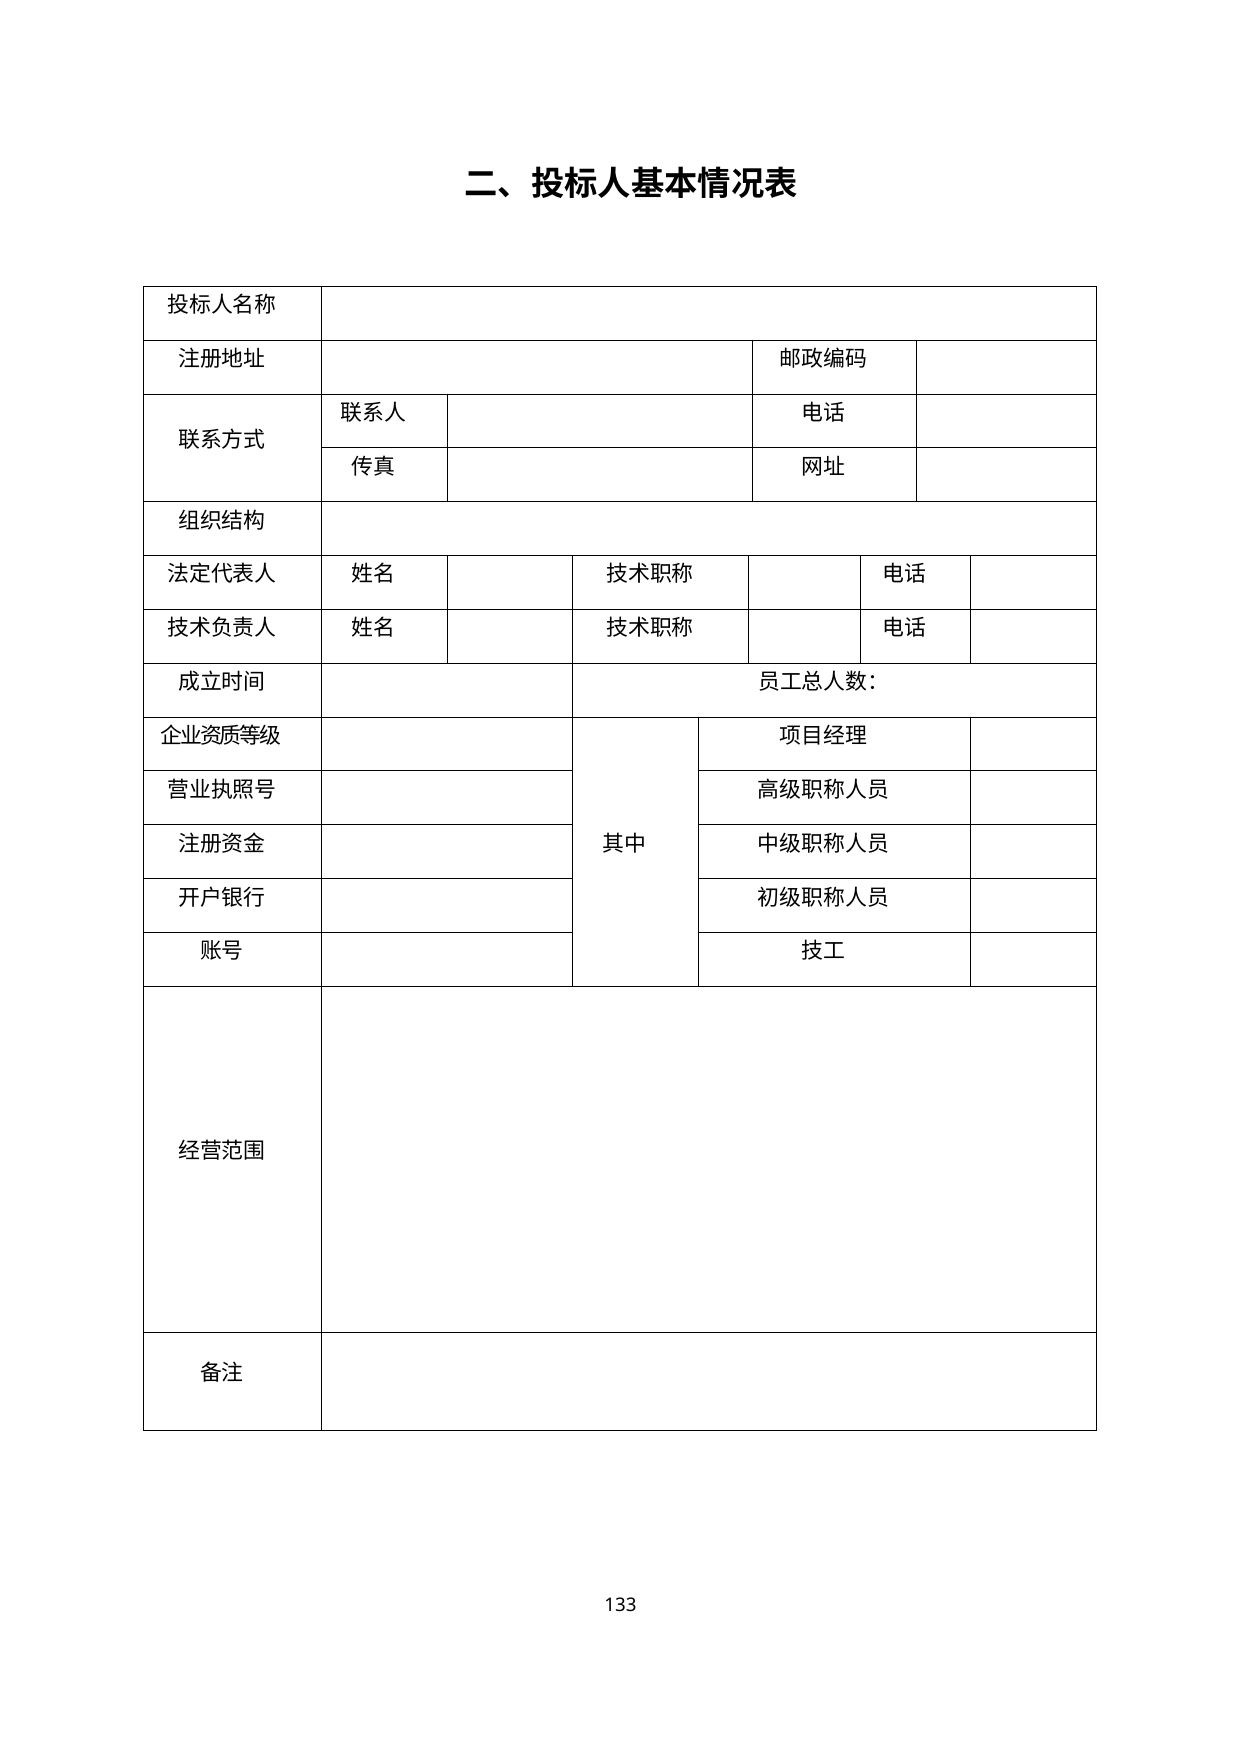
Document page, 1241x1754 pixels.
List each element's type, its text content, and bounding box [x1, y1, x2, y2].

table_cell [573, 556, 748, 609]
text 二、投标人基本情况表 [118, 148, 1100, 213]
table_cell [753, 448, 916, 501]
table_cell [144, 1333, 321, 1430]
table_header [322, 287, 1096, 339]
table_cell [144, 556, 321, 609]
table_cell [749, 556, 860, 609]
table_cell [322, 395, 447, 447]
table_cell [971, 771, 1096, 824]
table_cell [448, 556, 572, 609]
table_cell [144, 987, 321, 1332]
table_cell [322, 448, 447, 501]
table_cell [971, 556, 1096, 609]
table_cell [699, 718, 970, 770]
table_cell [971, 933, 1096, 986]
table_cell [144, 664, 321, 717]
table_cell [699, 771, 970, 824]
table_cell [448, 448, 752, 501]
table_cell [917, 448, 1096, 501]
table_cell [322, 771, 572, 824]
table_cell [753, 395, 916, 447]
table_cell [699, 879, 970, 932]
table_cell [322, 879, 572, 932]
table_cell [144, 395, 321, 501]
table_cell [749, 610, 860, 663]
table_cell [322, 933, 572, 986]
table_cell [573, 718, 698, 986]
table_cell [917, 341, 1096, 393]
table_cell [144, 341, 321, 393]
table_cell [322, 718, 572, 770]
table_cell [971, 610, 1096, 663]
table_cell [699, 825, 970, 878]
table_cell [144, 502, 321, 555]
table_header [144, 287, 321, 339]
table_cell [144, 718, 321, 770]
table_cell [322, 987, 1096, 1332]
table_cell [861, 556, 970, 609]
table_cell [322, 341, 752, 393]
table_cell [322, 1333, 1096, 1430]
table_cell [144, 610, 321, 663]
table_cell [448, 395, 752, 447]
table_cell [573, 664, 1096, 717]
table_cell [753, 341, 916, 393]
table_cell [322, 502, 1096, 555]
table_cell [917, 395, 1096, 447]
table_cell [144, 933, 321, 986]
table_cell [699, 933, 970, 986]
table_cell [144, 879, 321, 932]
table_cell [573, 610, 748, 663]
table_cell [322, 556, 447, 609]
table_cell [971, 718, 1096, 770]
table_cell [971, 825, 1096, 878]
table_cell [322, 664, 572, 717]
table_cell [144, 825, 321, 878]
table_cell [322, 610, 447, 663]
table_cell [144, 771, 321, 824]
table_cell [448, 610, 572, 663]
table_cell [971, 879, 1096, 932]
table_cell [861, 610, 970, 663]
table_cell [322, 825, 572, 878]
